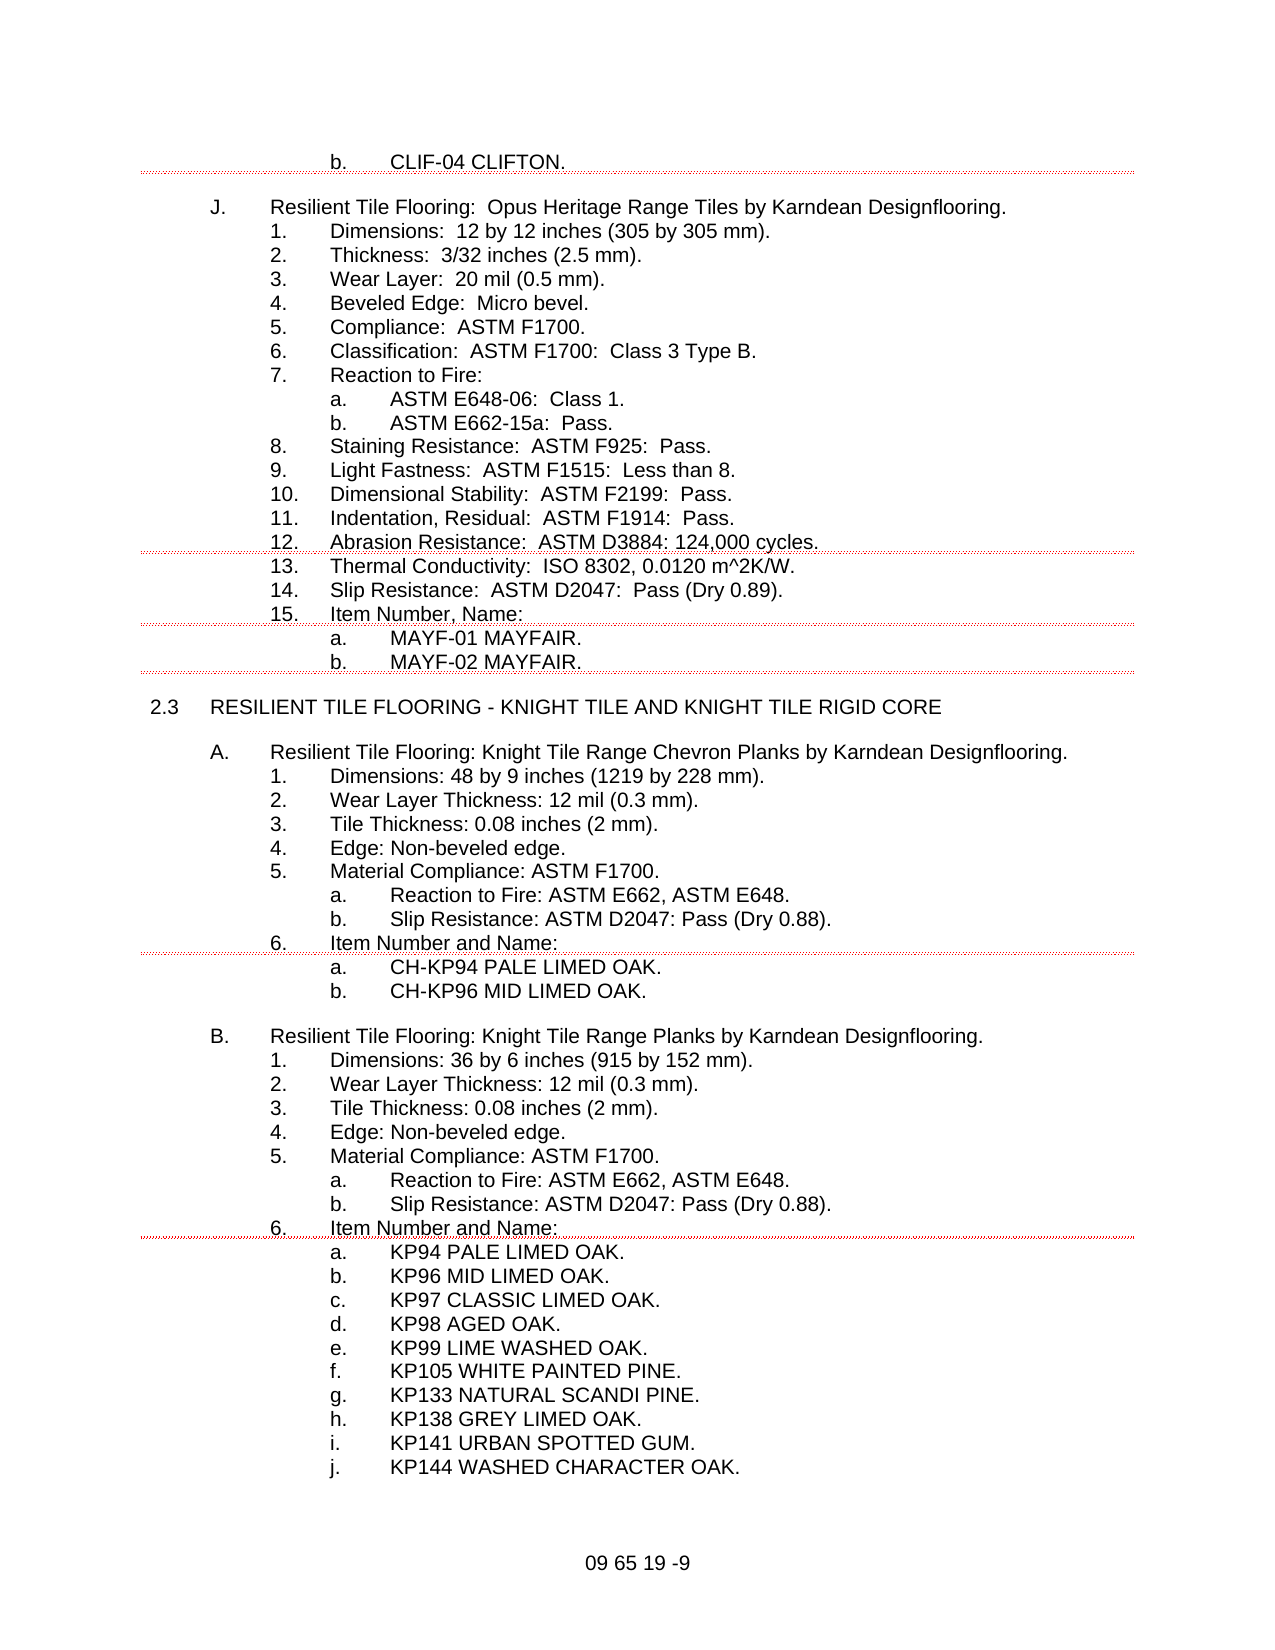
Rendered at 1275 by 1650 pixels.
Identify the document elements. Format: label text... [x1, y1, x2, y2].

list Reaction to Fire: ASTM E662, ASTM E648. [330, 1168, 1125, 1192]
list Edge: Non-beveled edge. [270, 835, 1125, 859]
list Edge: Non-beveled edge. [270, 1120, 1125, 1144]
list CLIF-04 CLIFTON. [330, 150, 1125, 174]
list Abrasion Resistance: ASTM D3884: 124,000 cycles. [270, 530, 1125, 554]
list KP97 CLASSIC LIMED OAK. [330, 1287, 1125, 1311]
list Dimensional Stability: ASTM F2199: Pass. [270, 482, 1125, 506]
list Wear Layer Thickness: 12 mil (0.3 mm). [270, 787, 1125, 811]
list Wear Layer: 20 mil (0.5 mm). [270, 267, 1125, 291]
list Material Compliance: ASTM F1700. [270, 859, 1125, 883]
list KP144 WASHED CHARACTER OAK. [330, 1455, 1125, 1479]
list KP105 WHITE PAINTED PINE. [330, 1359, 1125, 1383]
list Item Number and Name: [270, 931, 1125, 955]
list Item Number, Name: [270, 602, 1125, 626]
list KP96 MID LIMED OAK. [330, 1263, 1125, 1287]
list ASTM E662-15a: Pass. [330, 410, 1125, 434]
list Slip Resistance: ASTM D2047: Pass (Dry 0.88). [330, 1192, 1125, 1216]
list Staining Resistance: ASTM F925: Pass. [270, 434, 1125, 458]
list KP141 URBAN SPOTTED GUM. [330, 1431, 1125, 1455]
list Reaction to Fire: [270, 362, 1125, 386]
list ASTM E648-06: Class 1. [330, 386, 1125, 410]
list Resilient Tile Flooring: Knight Tile Range Planks by Karndean Designflooring. [210, 1024, 1125, 1048]
list Beveled Edge: Micro bevel. [270, 291, 1125, 314]
list MAYF-01 MAYFAIR. [330, 626, 1125, 650]
list Thermal Conductivity: ISO 8302, 0.0120 m^2K/W. [270, 554, 1125, 578]
list MAYF-02 MAYFAIR. [330, 650, 1125, 674]
list Compliance: ASTM F1700. [270, 314, 1125, 338]
list CH-KP94 PALE LIMED OAK. [330, 955, 1125, 979]
list Resilient Tile Flooring: Opus Heritage Range Tiles by Karndean Designflooring. [210, 195, 1125, 219]
list Material Compliance: ASTM F1700. [270, 1144, 1125, 1168]
list Tile Thickness: 0.08 inches (2 mm). [270, 811, 1125, 835]
list Tile Thickness: 0.08 inches (2 mm). [270, 1096, 1125, 1120]
list Thickness: 3/32 inches (2.5 mm). [270, 243, 1125, 267]
list Indentation, Residual: ASTM F1914: Pass. [270, 506, 1125, 530]
list KP98 AGED OAK. [330, 1311, 1125, 1335]
list Item Number and Name: [270, 1216, 1125, 1239]
list CH-KP96 MID LIMED OAK. [330, 979, 1125, 1003]
list KP94 PALE LIMED OAK. [330, 1239, 1125, 1263]
list Wear Layer Thickness: 12 mil (0.3 mm). [270, 1072, 1125, 1096]
list Dimensions: 12 by 12 inches (305 by 305 mm). [270, 219, 1125, 243]
list RESILIENT TILE FLOORING - KNIGHT TILE AND KNIGHT TILE RIGID CORE [150, 695, 1125, 719]
list KP138 GREY LIMED OAK. [330, 1407, 1125, 1431]
list Slip Resistance: ASTM D2047: Pass (Dry 0.88). [330, 907, 1125, 931]
list Reaction to Fire: ASTM E662, ASTM E648. [330, 883, 1125, 907]
list KP99 LIME WASHED OAK. [330, 1335, 1125, 1359]
list KP133 NATURAL SCANDI PINE. [330, 1383, 1125, 1407]
list Dimensions: 48 by 9 inches (1219 by 228 mm). [270, 763, 1125, 787]
list Resilient Tile Flooring: Knight Tile Range Chevron Planks by Karndean Designflooring. [210, 739, 1125, 763]
list Classification: ASTM F1700: Class 3 Type B. [270, 338, 1125, 362]
list Slip Resistance: ASTM D2047: Pass (Dry 0.89). [270, 578, 1125, 602]
list Dimensions: 36 by 6 inches (915 by 152 mm). [270, 1048, 1125, 1072]
list Light Fastness: ASTM F1515: Less than 8. [270, 458, 1125, 482]
